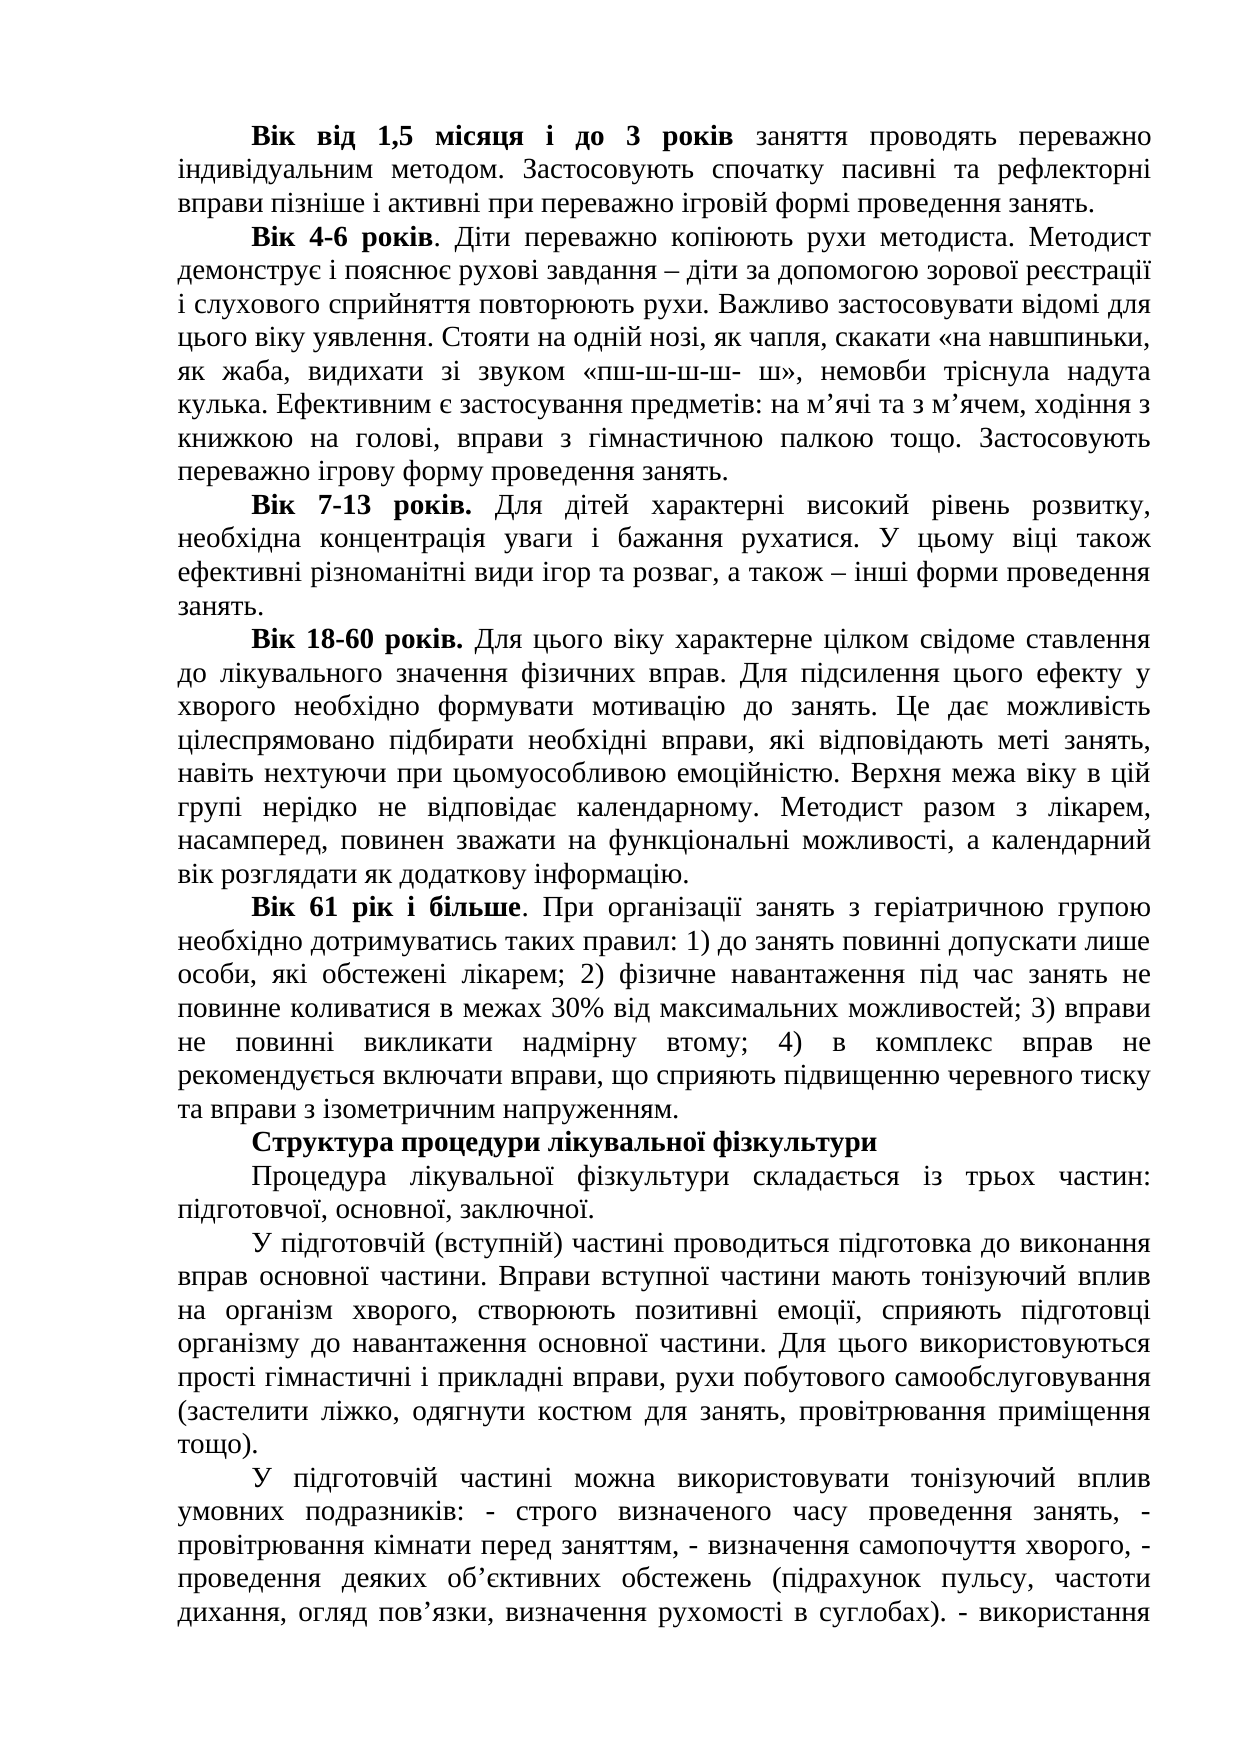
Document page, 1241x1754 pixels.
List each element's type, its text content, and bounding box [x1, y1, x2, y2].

text Вік 7-13 років. Для дітей характерні високий рівень розвитку, необхідна концентрація уваги і бажання рухатися. У цьому віці також ефективні різноманітні види ігор та розваг, а також – інші форми проведення занять. [177, 487, 1152, 621]
text Процедура лікувальної фізкультури складається із трьох частин: підготовчої, основної, заключної. [177, 1158, 1152, 1225]
text Вік 18-60 років. Для цього віку характерне цілком свідоме ставлення до лікувального значення фізичних вправ. Для підсилення цього ефекту у хворого необхідно формувати мотивацію до занять. Це дає можливість цілеспрямовано підбирати необхідні вправи, які відповідають меті занять, навіть нехтуючи при цьомуособливою емоційністю. Верхня межа віку в цій групі нерідко не відповідає календарному. Методист разом з лікарем, насамперед, повинен зважати на функціональні можливості, а календарний вік розглядати як додаткову інформацію. [177, 621, 1152, 889]
text У підготовчій (вступній) частині проводиться підготовка до виконання вправ основної частини. Вправи вступної частини мають тонізуючий вплив на організм хворого, створюють позитивні емоції, сприяють підготовці організму до навантаження основної частини. Для цього використовуються прості гімнастичні і прикладні вправи, рухи побутового самообслуговування (застелити ліжко, одягнути костюм для занять, провітрювання приміщення тощо). [177, 1225, 1152, 1460]
text Структура процедури лікувальної фізкультури [177, 1124, 1152, 1158]
text Вік 4-6 років. Діти переважно копіюють рухи методиста. Методист демонструє і пояснює рухові завдання – діти за допомогою зорової реєстрації і слухового сприйняття повторюють рухи. Важливо застосовувати відомі для цього віку уявлення. Стояти на одній нозі, як чапля, скакати «на навшпиньки, як жаба, видихати зі звуком «пш-ш-ш-ш- ш», немовби тріснула надута кулька. Ефективним є застосування предметів: на м’ячі та з м’ячем, ходіння з книжкою на голові, вправи з гімнастичною палкою тощо. Застосовують переважно ігрову форму проведення занять. [177, 219, 1152, 487]
text Вік від 1,5 місяця і до 3 років заняття проводять переважно індивідуальним методом. Застосовують спочатку пасивні та рефлекторні вправи пізніше і активні при переважно ігровій формі проведення занять. [177, 118, 1152, 219]
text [177, 1460, 1152, 1627]
text Вік 61 рік і більше. При організації занять з геріатричною групою необхідно дотримуватись таких правил: 1) до занять повинні допускати лише особи, які обстежені лікарем; 2) фізичне навантаження під час занять не повинне коливатися в межах 30% від максимальних можливостей; 3) вправи не повинні викликати надмірну втому; 4) в комплекс вправ не рекомендується включати вправи, що сприяють підвищенню черевного тиску та вправи з ізометричним напруженням. [177, 889, 1152, 1124]
